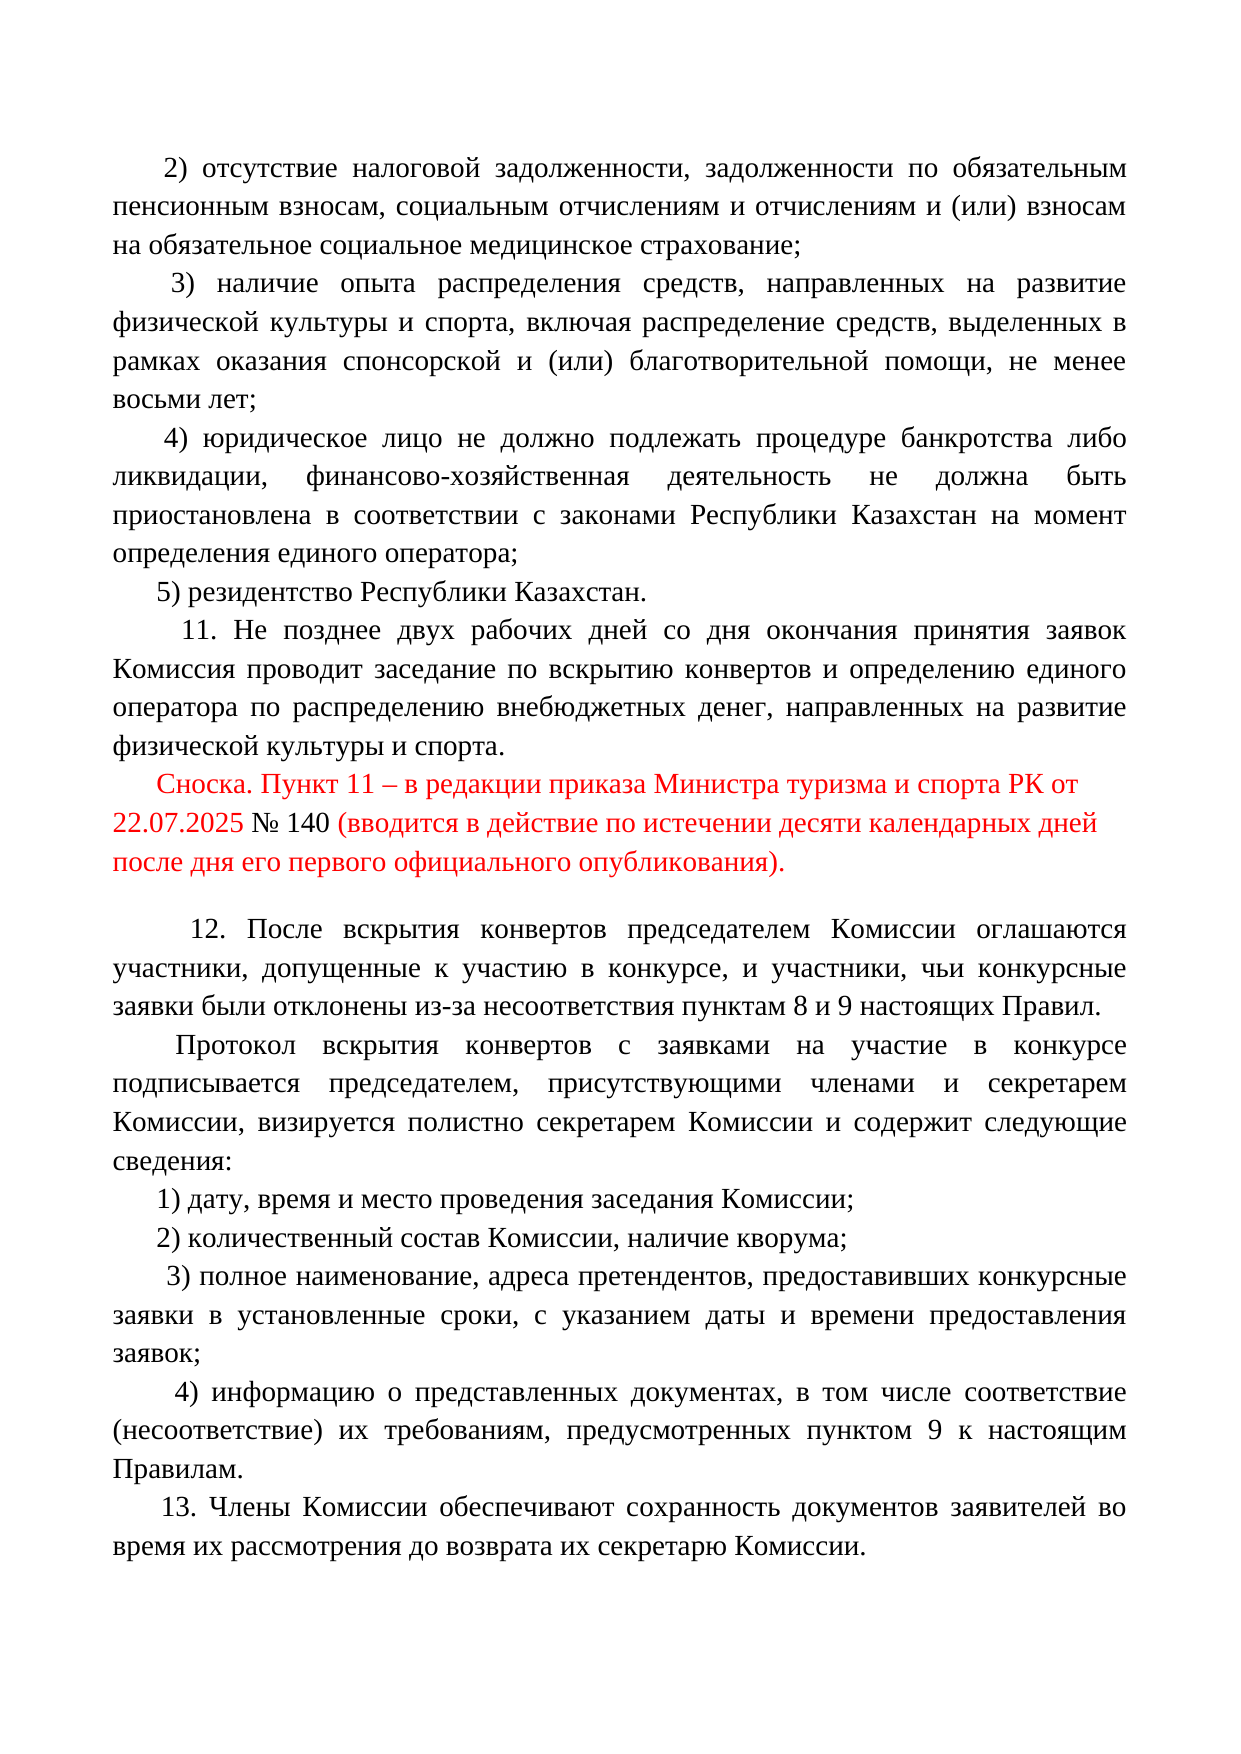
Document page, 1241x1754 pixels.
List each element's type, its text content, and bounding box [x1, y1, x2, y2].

text 11. Не позднее двух рабочих дней со дня окончания принятия заявок Комиссия проводит заседание по вскрытию конвертов и определению единого оператора по распределению внебюджетных денег, направленных на развитие физической культуры и спорта. [112, 612, 1128, 762]
text 3) полное наименование, адреса претендентов, предоставивших конкурсные заявки в установленные сроки, с указанием даты и времени предоставления заявок; [112, 1258, 1128, 1369]
text 3) наличие опыта распределения средств, направленных на развитие физической культуры и спорта, включая распределение средств, выделенных в рамках оказания спонсорской и (или) благотворительной помощи, не менее восьми лет; [112, 266, 1128, 415]
text 12. После вскрытия конвертов председателем Комиссии оглашаются участники, допущенные к участию в конкурсе, и участники, чьи конкурсные заявки были отклонены из-за несоответствия пунктам 8 и 9 настоящих Правил. [112, 911, 1128, 1022]
text 2) отсутствие налоговой задолженности, задолженности по обязательным пенсионным взносам, социальным отчислениям и отчислениям и (или) взносам на обязательное социальное медицинское страхование; [112, 150, 1128, 261]
text 2) количественный состав Комиссии, наличие кворума; [112, 1220, 1128, 1253]
text 5) резидентство Республики Казахстан. [112, 574, 1128, 607]
text Сноска. Пункт 11 – в редакции приказа Министра туризма и спорта РК от 22.07.2025 № 140 (вводится в действие по истечении десяти календарных дней после дня его первого официального опубликования). [112, 767, 1128, 907]
text 13. Члены Комиссии обеспечивают сохранность документов заявителей во время их рассмотрения до возврата их секретарю Комиссии. [112, 1489, 1128, 1562]
text 4) юридическое лицо не должно подлежать процедуре банкротства либо ликвидации, финансово-хозяйственная деятельность не должна быть приостановлена в соответствии с законами Республики Казахстан на момент определения единого оператора; [112, 420, 1128, 569]
text Протокол вскрытия конвертов с заявками на участие в конкурсе подписывается председателем, присутствующими членами и секретарем Комиссии, визируется полистно секретарем Комиссии и содержит следующие сведения: [112, 1027, 1128, 1176]
text 1) дату, время и место проведения заседания Комиссии; [112, 1181, 1128, 1215]
text 4) информацию о представленных документах, в том числе соответствие (несоответствие) их требованиям, предусмотренных пунктом 9 к настоящим Правилам. [112, 1374, 1128, 1484]
